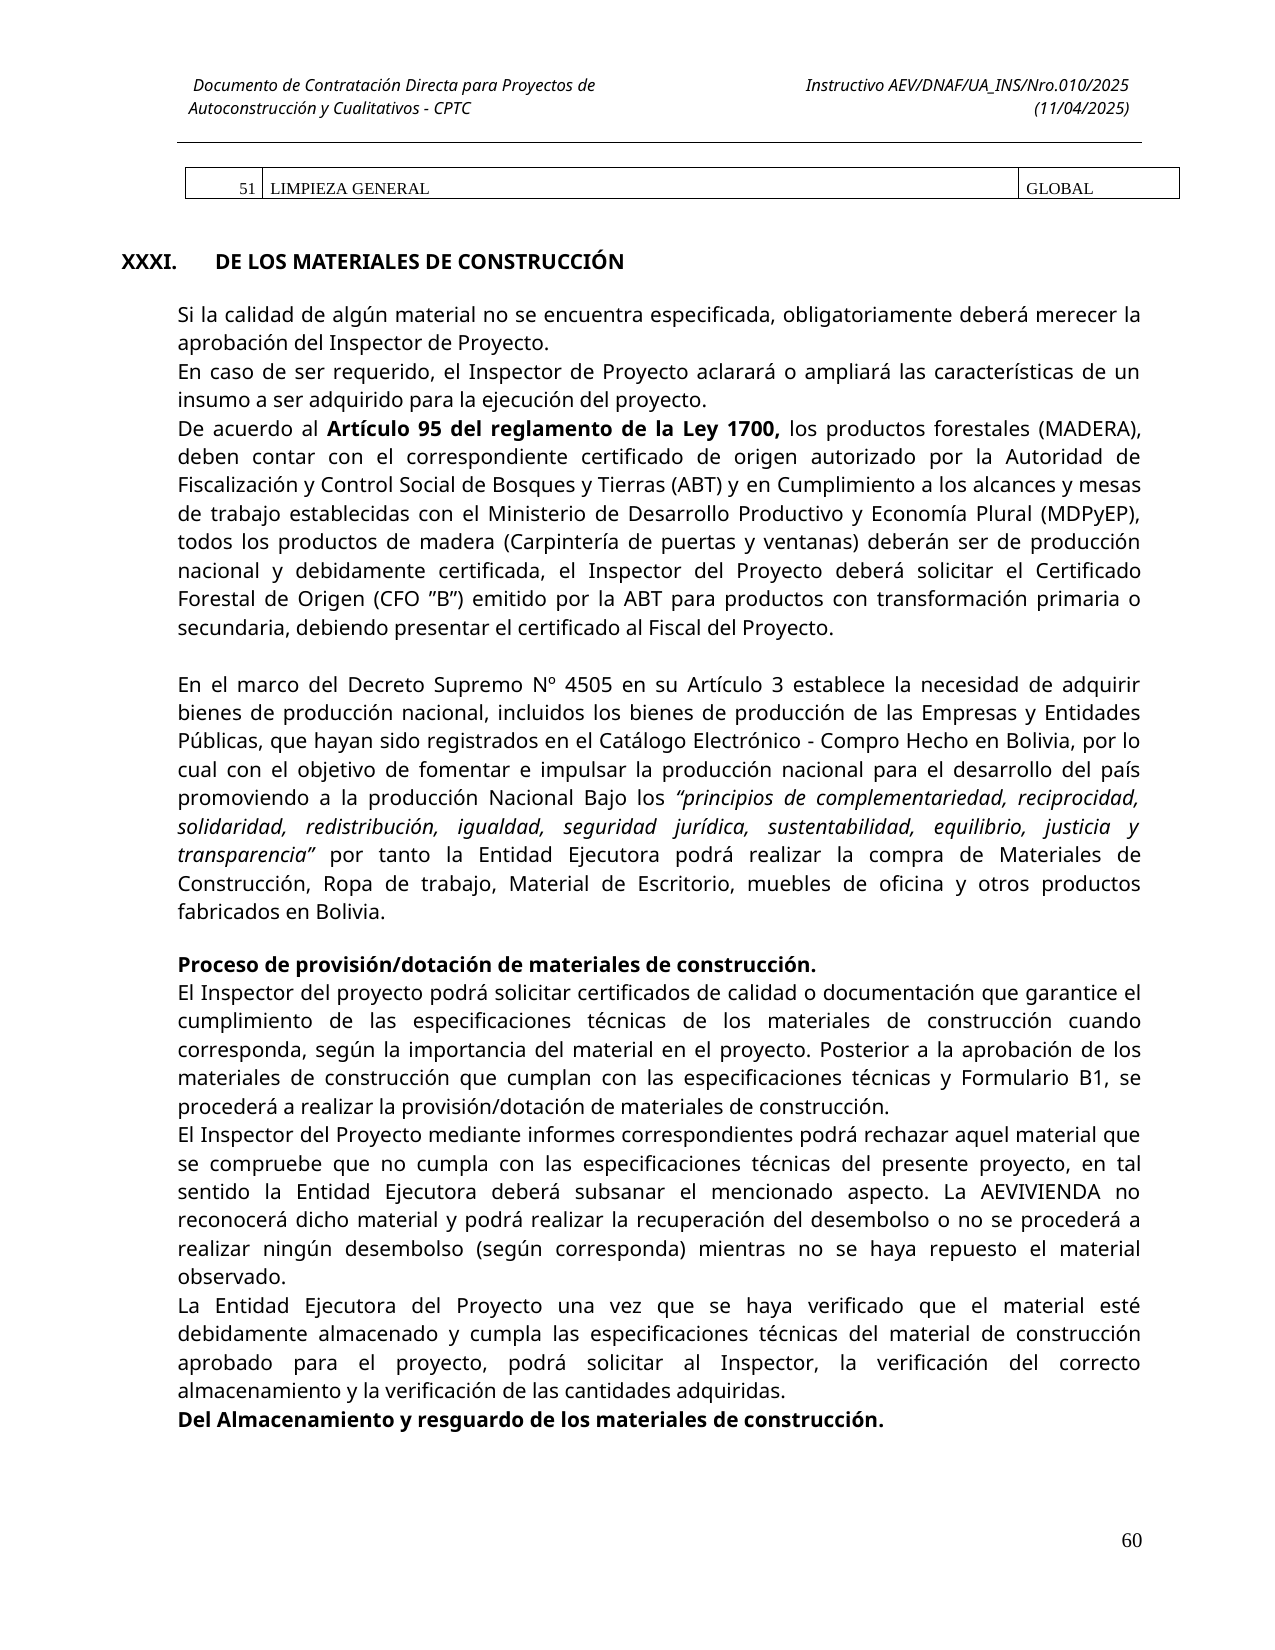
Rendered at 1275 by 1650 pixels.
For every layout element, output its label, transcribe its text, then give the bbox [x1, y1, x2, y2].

text En el marco del Decreto Supremo Nº 4505 en su Artículo 3 establece la necesidad de adquirir bienes de producción nacional, incluidos los bienes de producción de las Empresas y Entidades Públicas, que hayan sido registrados en el Catálogo Electrónico - Compro Hecho en Bolivia, por lo cual con el objetivo de fomentar e impulsar la producción nacional para el desarrollo del país promoviendo a la producción Nacional Bajo los “principios de complementariedad, reciprocidad, solidaridad, redistribución, igualdad, seguridad jurídica, sustentabilidad, equilibrio, justicia y transparencia” por tanto la Entidad Ejecutora podrá realizar la compra de Materiales de Construcción, Ropa de trabajo, Material de Escritorio, muebles de oficina y otros productos fabricados en Bolivia. [177, 670, 1142, 926]
text En caso de ser requerido, el Inspector de Proyecto aclarará o ampliará las características de un insumo a ser adquirido para la ejecución del proyecto. [177, 357, 1142, 414]
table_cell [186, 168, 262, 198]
text El Inspector del Proyecto mediante informes correspondientes podrá rechazar aquel material que se compruebe que no cumpla con las especificaciones técnicas del presente proyecto, en tal sentido la Entidad Ejecutora deberá subsanar el mencionado aspecto. La AEVIVIENDA no reconocerá dicho material y podrá realizar la recuperación del desembolso o no se procederá a realizar ningún desembolso (según corresponda) mientras no se haya repuesto el material observado. [177, 1120, 1142, 1291]
text El Inspector del proyecto podrá solicitar certificados de calidad o documentación que garantice el cumplimiento de las especificaciones técnicas de los materiales de construcción cuando corresponda, según la importancia del material en el proyecto. Posterior a la aprobación de los materiales de construcción que cumplan con las especificaciones técnicas y Formulario B1, se procederá a realizar la provisión/dotación de materiales de construcción. [177, 978, 1142, 1120]
text Proceso de provisión/dotación de materiales de construcción. [177, 950, 1142, 978]
list DE LOS MATERIALES DE CONSTRUCCIÓN [177, 247, 1142, 276]
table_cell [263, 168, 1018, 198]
text La Entidad Ejecutora del Proyecto una vez que se haya verificado que el material esté debidamente almacenado y cumpla las especificaciones técnicas del material de construcción aprobado para el proyecto, podrá solicitar al Inspector, la verificación del correcto almacenamiento y la verificación de las cantidades adquiridas. [177, 1291, 1142, 1405]
text Si la calidad de algún material no se encuentra especificada, obligatoriamente deberá merecer la aprobación del Inspector de Proyecto. [177, 300, 1142, 357]
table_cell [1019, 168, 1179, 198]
text Del Almacenamiento y resguardo de los materiales de construcción. [177, 1405, 1142, 1433]
text De acuerdo al Artículo 95 del reglamento de la Ley 1700, los productos forestales (MADERA), deben contar con el correspondiente certificado de origen autorizado por la Autoridad de Fiscalización y Control Social de Bosques y Tierras (ABT) y en Cumplimiento a los alcances y mesas de trabajo establecidas con el Ministerio de Desarrollo Productivo y Economía Plural (MDPyEP), todos los productos de madera (Carpintería de puertas y ventanas) deberán ser de producción nacional y debidamente certificada, el Inspector del Proyecto deberá solicitar el Certificado Forestal de Origen (CFO ”B”) emitido por la ABT para productos con transformación primaria o secundaria, debiendo presentar el certificado al Fiscal del Proyecto. [177, 414, 1142, 641]
